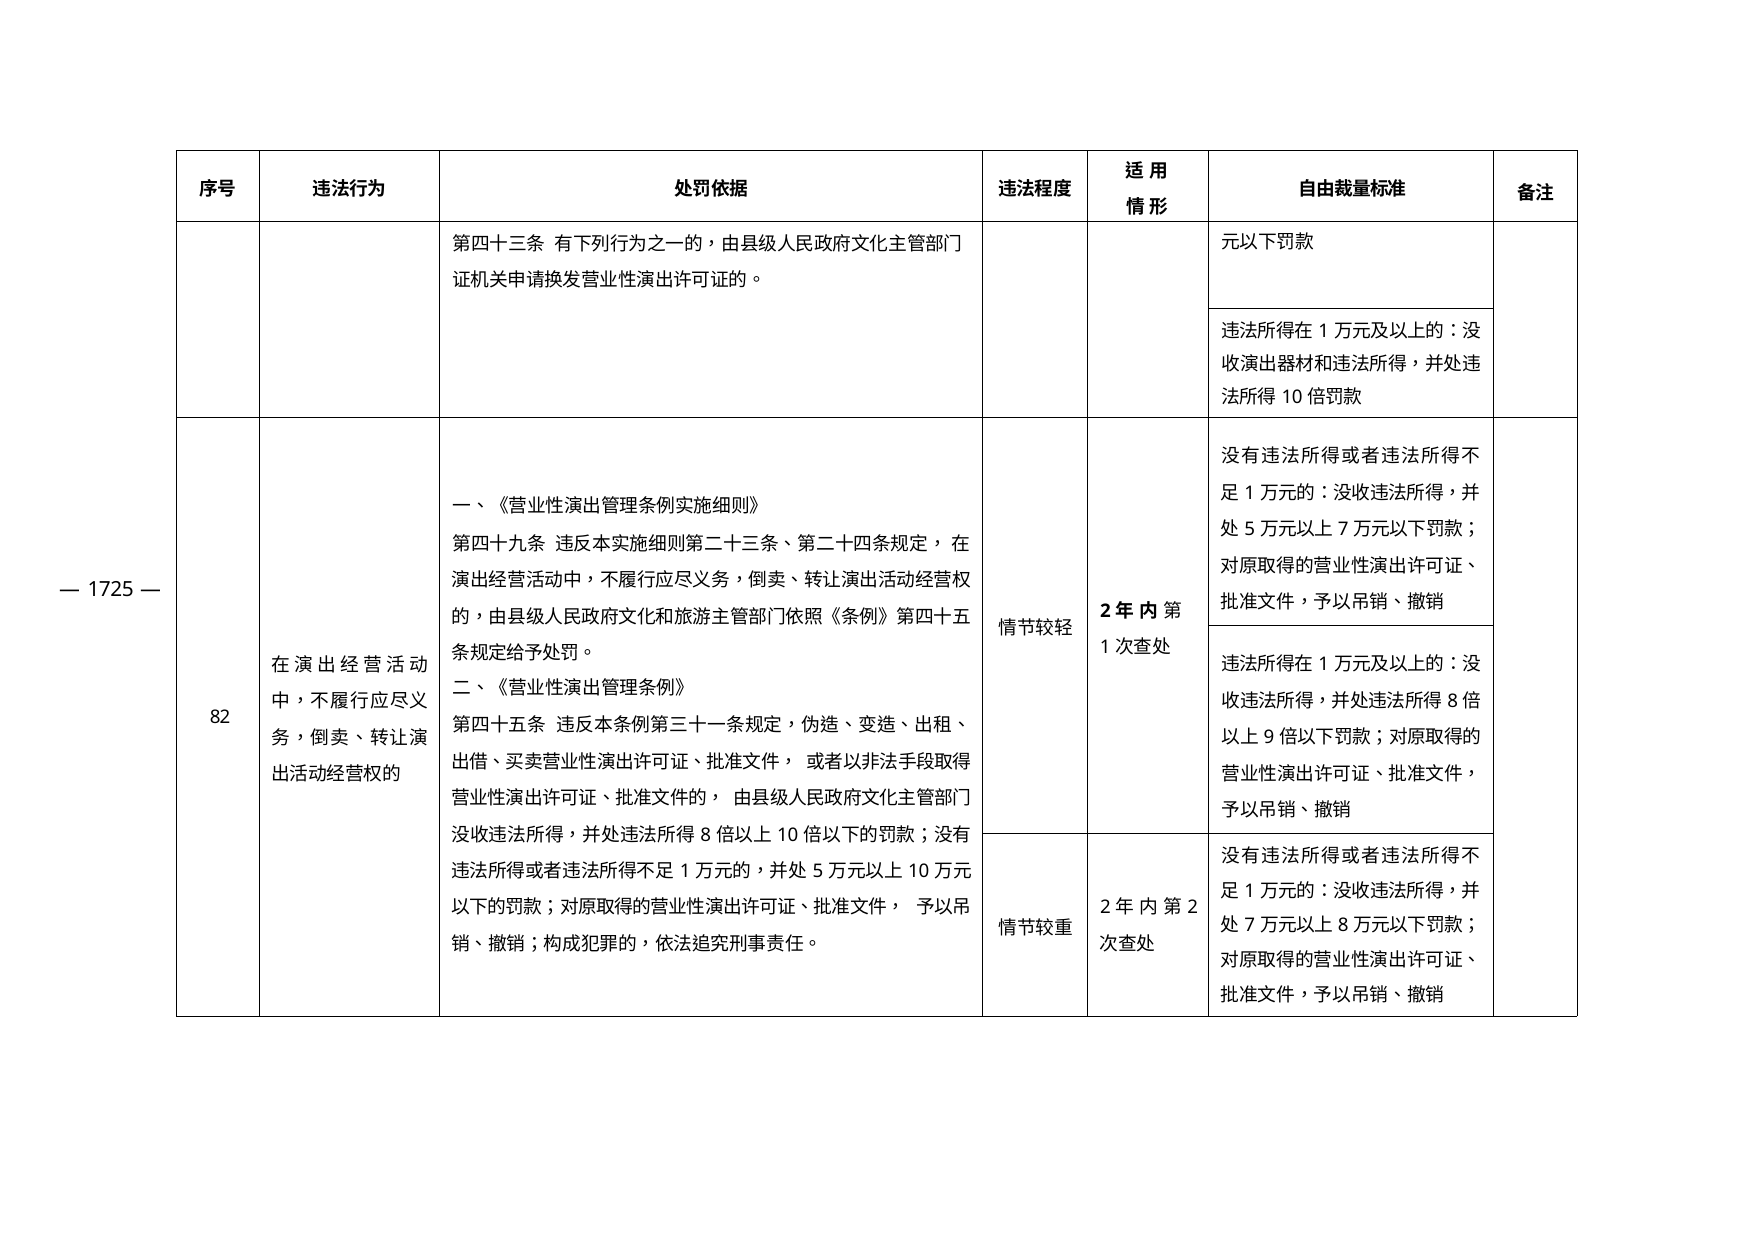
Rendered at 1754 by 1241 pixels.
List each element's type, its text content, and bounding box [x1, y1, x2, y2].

table_cell 情节较重 [983, 834, 1087, 1016]
table_cell 违法所得在 1 万元及以上的：没 收违法所得，并处违法所得 8 倍 以上 9 倍以下罚款；对原取得的 营业性演出许可证、批准文件， 予以吊销、撤销 [1209, 626, 1493, 833]
table_cell 2 年 内 第 2 次查处 [1088, 834, 1208, 1016]
table_cell 违法所得在 1 万元及以上的：没 收演出器材和违法所得，并处违 法所得 10 倍罚款 [1209, 309, 1493, 417]
table_cell [177, 222, 259, 417]
table_header 备注 [1494, 151, 1577, 221]
table_header 违法行为 [260, 151, 439, 221]
table_cell [983, 222, 1087, 417]
table_cell 第四十三条 有下列行为之一的，由县级人民政府文化主管部门 证机关申请换发营业性演出许可证的。 [440, 222, 982, 417]
table_cell [260, 222, 439, 417]
table_header 适 用 情 形 [1088, 151, 1208, 221]
table_cell 情节较轻 [983, 418, 1087, 833]
table_header 序号 [177, 151, 259, 221]
table_cell 在演出经营活动 中，不履行应尽义 务，倒卖、转让演 出活动经营权的 [260, 418, 439, 1016]
table_cell 没有违法所得或者违法所得不 足 1 万元的：没收违法所得，并 处 7 万元以上 8 万元以下罚款； 对原取得的营业性演出许可证、 批准文件，予以吊销、撤销 [1209, 834, 1493, 1016]
table_header 处罚依据 [440, 151, 982, 221]
table_cell 一、《营业性演出管理条例实施细则》 第四十九条 违反本实施细则第二十三条、第二十四条规定， 在 演出经营活动中，不履行应尽义务，倒卖、转让演出活动经营权 的，由县级人民政府文化和旅游主管部门依照《条例》第四十五 条规定给予处罚。 二、《营业性演出管理条例》 第四十五条 违反本条例第三十一条规定，伪造、变造、出租、 出借、买卖营业性演出许可证、批准文件， 或者以非法手段取得 营业性演出许可证、批准文件的， 由县级人民政府文化主管部门 没收违法所得，并处违法所得 8 倍以上 10 倍以下的罚款；没有 违法所得或者违法所得不足 1 万元的，并处 5 万元以上 10 万元 以下的罚款；对原取得的营业性演出许可证、批准文件， 予以吊 销、撤销；构成犯罪的，依法追究刑事责任。 [440, 418, 982, 1016]
table_cell [1494, 418, 1577, 1016]
table_cell 82 [177, 418, 259, 1016]
table_cell [1494, 222, 1577, 417]
table_header 自由裁量标准 [1209, 151, 1493, 221]
table_header 违法程度 [983, 151, 1087, 221]
table_cell 元以下罚款 [1209, 222, 1493, 308]
table_cell 2 年 内 第 1 次查处 [1088, 418, 1208, 833]
table_cell [1088, 222, 1208, 417]
table_cell 没有违法所得或者违法所得不 足 1 万元的：没收违法所得，并 处 5 万元以上 7 万元以下罚款； 对原取得的营业性演出许可证、 批准文件，予以吊销、撤销 [1209, 418, 1493, 625]
